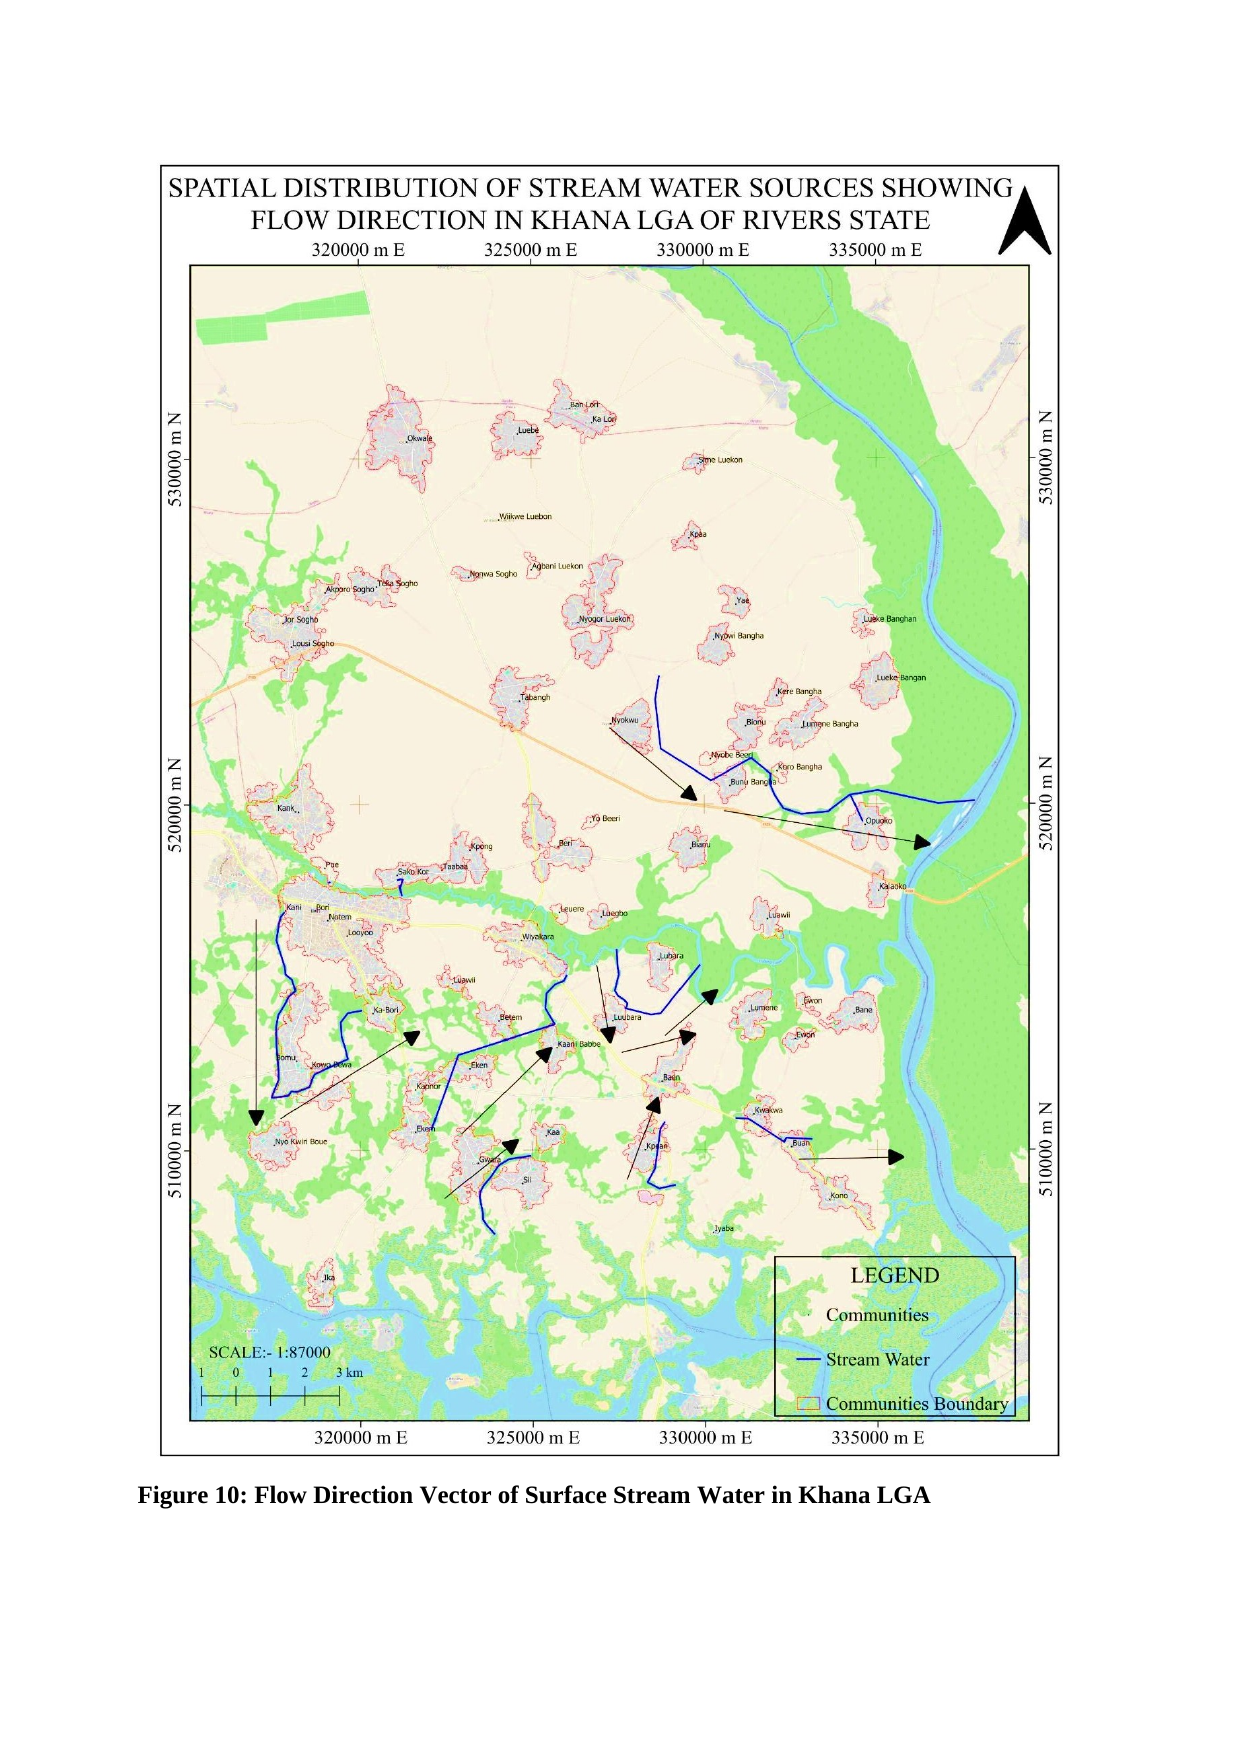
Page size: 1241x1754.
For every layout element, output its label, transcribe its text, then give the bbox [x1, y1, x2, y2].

picture [156, 160, 1063, 1460]
text Figure 10: Flow Direction Vector of Surface Stream Water in Khana LGA [137, 1480, 1173, 1509]
